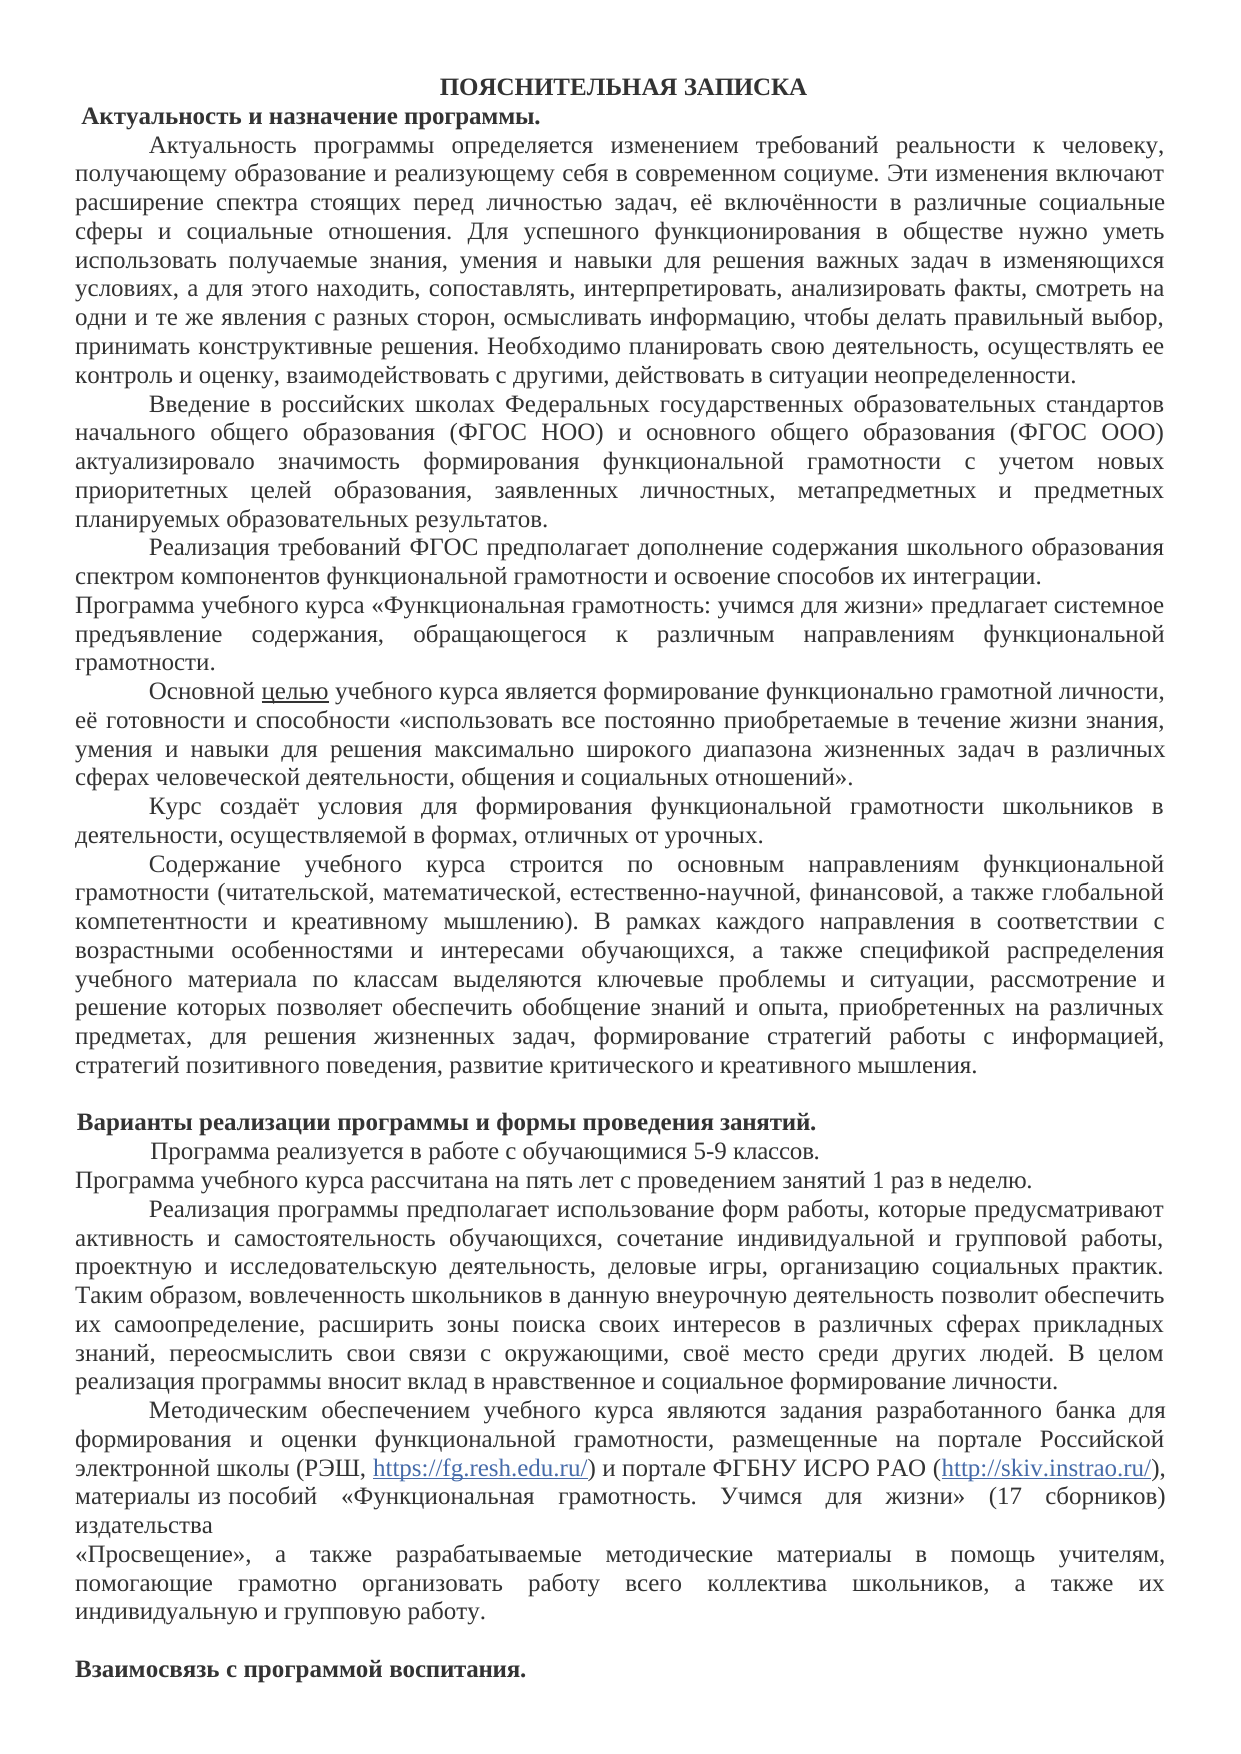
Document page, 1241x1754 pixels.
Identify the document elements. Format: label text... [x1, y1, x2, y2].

text Программа учебного курса рассчитана на пять лет с проведением занятий 1 раз в неделю. [75, 1165, 1196, 1194]
text Методическим обеспечением учебного курса являются задания разработанного банка для формирования и оценки функциональной грамотности, размещенные на портале Российской электронной школы (РЭШ, https://fg.resh.edu.ru/) и портале ФГБНУ ИСРО РАО (http://skiv.instrao.ru/), материалы из пособий «Функциональная грамотность. Учимся для жизни» (17 сборников) издательства [75, 1395, 1166, 1539]
text Актуальность и назначение программы. [81, 101, 1196, 130]
text Реализация программы предполагает использование форм работы, которые предусматривают активность и самостоятельность обучающихся, сочетание индивидуальной и групповой работы, проектную и исследовательскую деятельность, деловые игры, организацию социальных практик. Таким образом, вовлеченность школьников в данную внеурочную деятельность позволит обеспечить их самоопределение, расширить зоны поиска своих интересов в различных сферах прикладных знаний, переосмыслить свои связи с окружающими, своё место среди других людей. В целом реализация программы вносит вклад в нравственное и социальное формирование личности. [75, 1194, 1165, 1395]
text Реализация требований ФГОС предполагает дополнение содержания школьного образования спектром компонентов функциональной грамотности и освоение способов их интеграции. [75, 532, 1165, 590]
subtitle ПОЯСНИТЕЛЬНАЯ ЗАПИСКА [74, 73, 1173, 101]
text Актуальность программы определяется изменением требований реальности к человеку, получающему образование и реализующему себя в современном социуме. Эти изменения включают расширение спектра стоящих перед личностью задач, её включённости в различные социальные сферы и социальные отношения. Для успешного функционирования в обществе нужно уметь использовать получаемые знания, умения и навыки для решения важных задач в изменяющихся условиях, а для этого находить, сопоставлять, интерпретировать, анализировать факты, смотреть на одни и те же явления с разных сторон, осмысливать информацию, чтобы делать правильный выбор, принимать конструктивные решения. Необходимо планировать свою деятельность, осуществлять ее контроль и оценку, взаимодействовать с другими, действовать в ситуации неопределенности. [75, 130, 1165, 388]
text Основной целью учебного курса является формирование функционально грамотной личности, её готовности и способности «использовать все постоянно приобретаемые в течение жизни знания, умения и навыки для решения максимально широкого диапазона жизненных задач в различных сферах человеческой деятельности, общения и социальных отношений». [75, 676, 1166, 791]
text Взаимосвязь с программой воспитания. [75, 1654, 1196, 1683]
text Варианты реализации программы и формы проведения занятий. [74, 1108, 816, 1137]
text «Просвещение», а также разрабатываемые методические материалы в помощь учителям, помогающие грамотно организовать работу всего коллектива школьников, а также их индивидуальную и групповую работу. [75, 1539, 1165, 1625]
text Программа учебного курса «Функциональная грамотность: учимся для жизни» предлагает системное предъявление содержания, обращающегося к различным направлениям функциональной грамотности. [75, 590, 1165, 676]
text Содержание учебного курса строится по основным направлениям функциональной грамотности (читательской, математической, естественно-научной, финансовой, а также глобальной компетентности и креативному мышлению). В рамках каждого направления в соответствии с возрастными особенностями и интересами обучающихся, а также спецификой распределения учебного материала по классам выделяются ключевые проблемы и ситуации, рассмотрение и решение которых позволяет обеспечить обобщение знаний и опыта, приобретенных на различных предметах, для решения жизненных задач, формирование стратегий работы с информацией, стратегий позитивного поведения, развитие критического и креативного мышления. [75, 849, 1165, 1079]
text Курс создаёт условия для формирования функциональной грамотности школьников в деятельности, осуществляемой в формах, отличных от урочных. [75, 791, 1165, 849]
text Программа реализуется в работе с обучающимися 5-9 классов. [74, 1137, 820, 1165]
text Введение в российских школах Федеральных государственных образовательных стандартов начального общего образования (ФГОС НОО) и основного общего образования (ФГОС ООО) актуализировало значимость формирования функциональной грамотности с учетом новых приоритетных целей образования, заявленных личностных, метапредметных и предметных планируемых образовательных результатов. [75, 389, 1165, 532]
